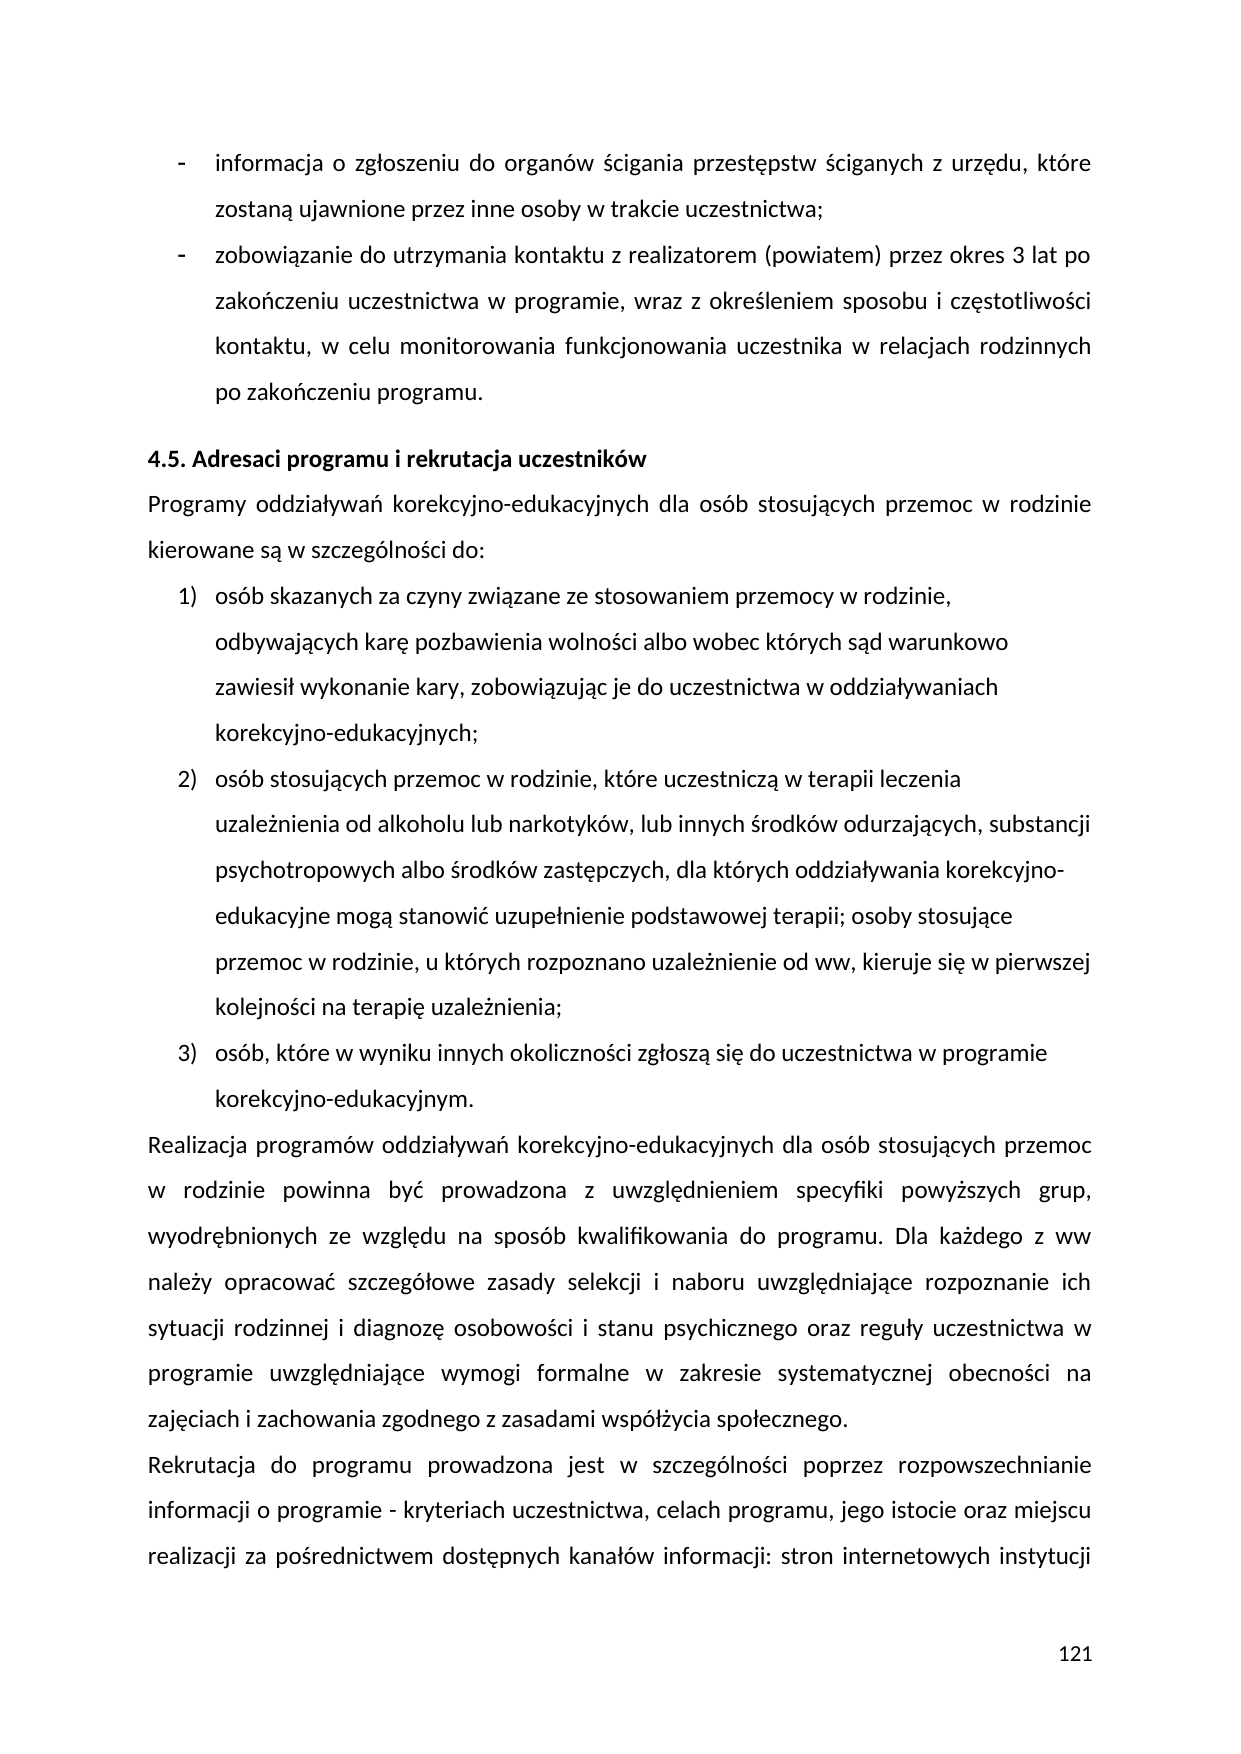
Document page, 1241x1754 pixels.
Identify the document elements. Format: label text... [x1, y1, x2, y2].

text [148, 1449, 1093, 1571]
list osób stosujących przemoc w rodzinie, które uczestniczą w terapii leczenia uzależnienia od alkoholu lub narkotyków, lub innych środków odurzających, substancji psychotropowych albo środków zastępczych, dla których oddziaływania korekcyjno-edukacyjne mogą stanowić uzupełnienie podstawowej terapii; osoby stosujące przemoc w rodzinie, u których rozpoznano uzależnienie od ww, kieruje się w pierwszej kolejności na terapię uzależnienia; [177, 763, 1093, 1022]
list informacja o zgłoszeniu do organów ścigania przestępstw ściganych z urzędu, które zostaną ujawnione przez inne osoby w trakcie uczestnictwa; [177, 148, 1093, 224]
list zobowiązanie do utrzymania kontaktu z realizatorem (powiatem) przez okres 3 lat po zakończeniu uczestnictwa w programie, wraz z określeniem sposobu i częstotliwości kontaktu, w celu monitorowania funkcjonowania uczestnika w relacjach rodzinnych po zakończeniu programu. [177, 239, 1093, 407]
list osób, które w wyniku innych okoliczności zgłoszą się do uczestnictwa w programie korekcyjno-edukacyjnym. [177, 1037, 1093, 1113]
subtitle 4.5. Adresaci programu i rekrutacja uczestników [148, 443, 1093, 473]
text Realizacja programów oddziaływań korekcyjno-edukacyjnych dla osób stosujących przemoc w rodzinie powinna być prowadzona z uwzględnieniem specyfiki powyższych grup, wyodrębnionych ze względu na sposób kwalifikowania do programu. Dla każdego z ww należy opracować szczegółowe zasady selekcji i naboru uwzględniające rozpoznanie ich sytuacji rodzinnej i diagnozę osobowości i stanu psychicznego oraz reguły uczestnictwa w programie uwzględniające wymogi formalne w zakresie systematycznej obecności na zajęciach i zachowania zgodnego z zasadami współżycia społecznego. [148, 1129, 1093, 1434]
list osób skazanych za czyny związane ze stosowaniem przemocy w rodzinie, odbywających karę pozbawienia wolności albo wobec których sąd warunkowo zawiesił wykonanie kary, zobowiązując je do uczestnictwa w oddziaływaniach korekcyjno-edukacyjnych; [177, 580, 1093, 748]
text Programy oddziaływań korekcyjno-edukacyjnych dla osób stosujących przemoc w rodzinie kierowane są w szczególności do: [148, 488, 1093, 565]
